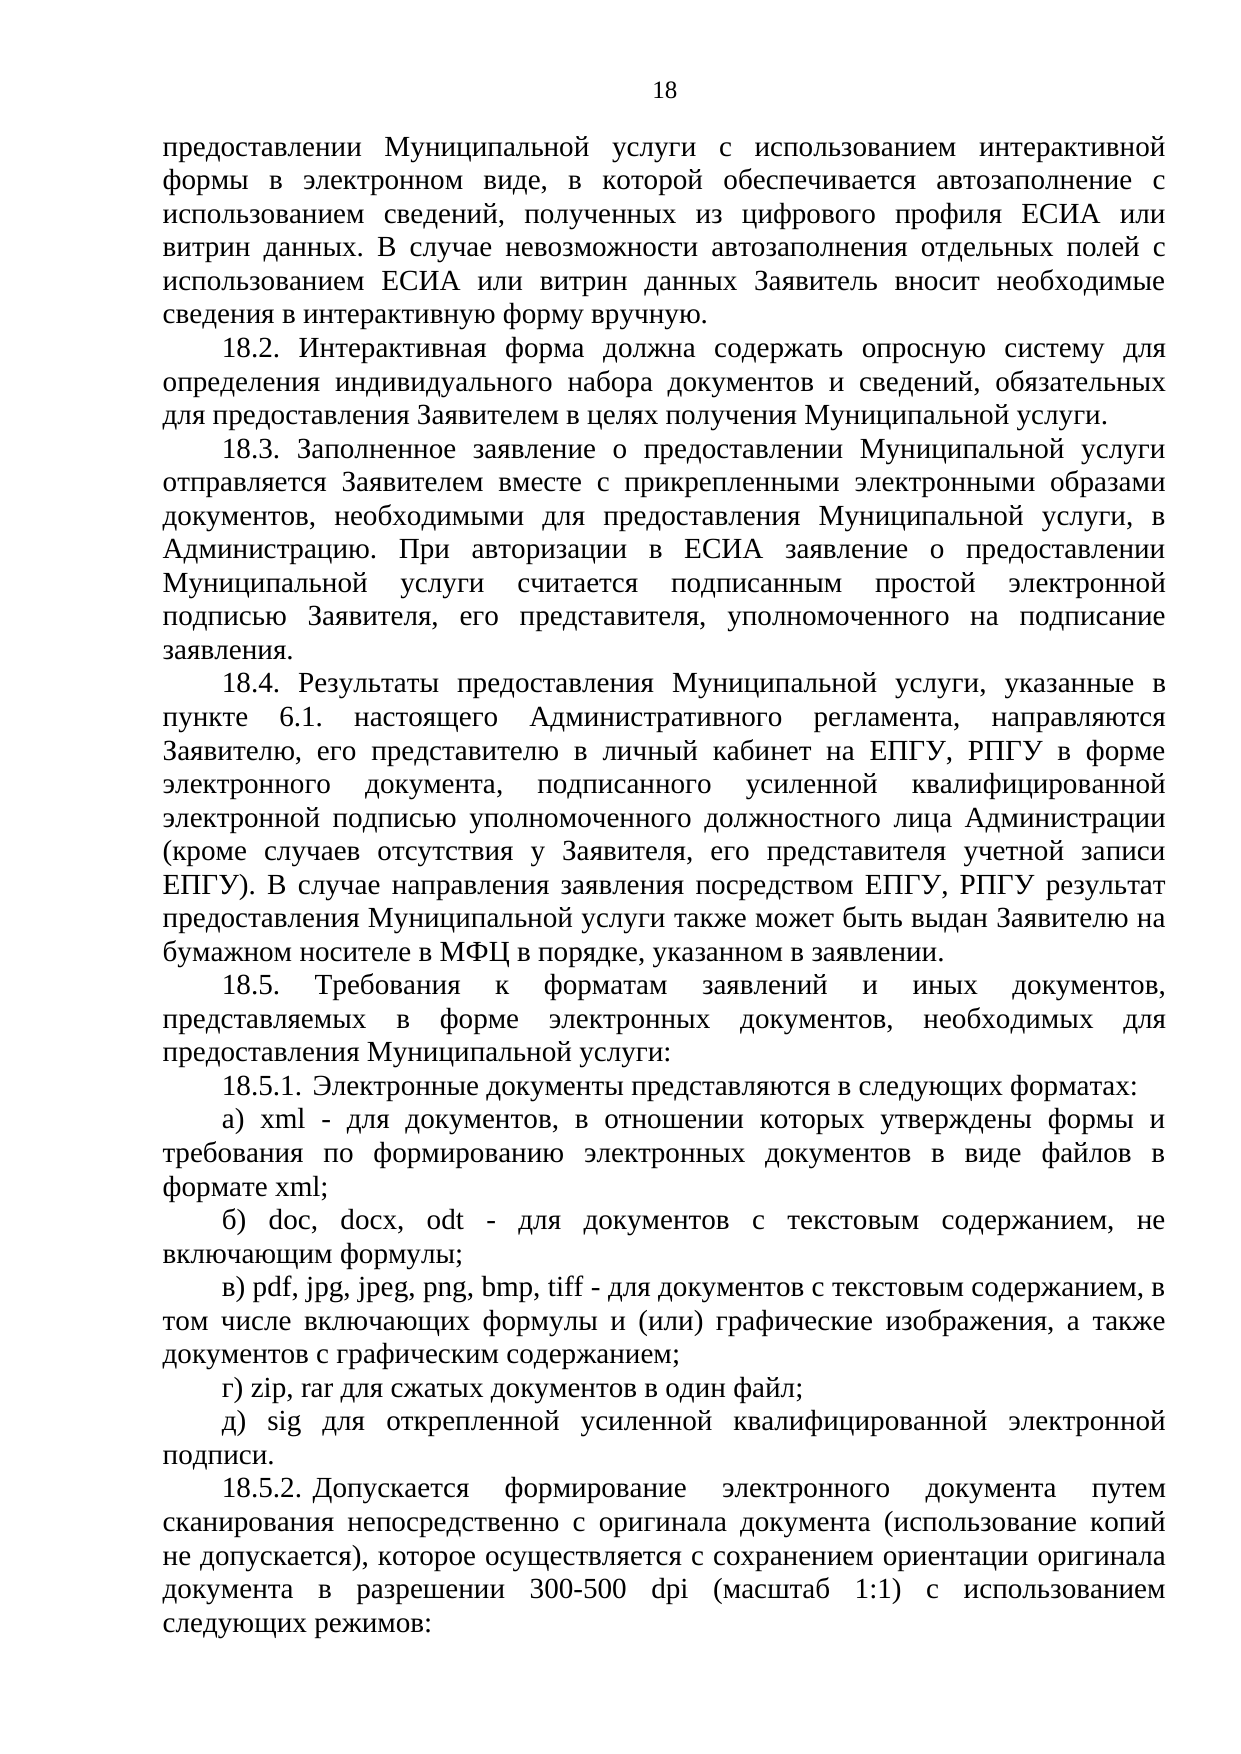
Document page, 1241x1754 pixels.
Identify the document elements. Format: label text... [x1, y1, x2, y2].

text б) doc, docx, odt - для документов с текстовым содержанием, не включающим формулы; [162, 1202, 1167, 1269]
text в) pdf, jpg, jpeg, png, bmp, tiff - для документов с текстовым содержанием, в том числе включающих формулы и (или) графические изображения, а также документов с графическим содержанием; [162, 1269, 1167, 1370]
text 18.3. Заполненное заявление о предоставлении Муниципальной услуги отправляется Заявителем вместе с прикрепленными электронными образами документов, необходимыми для предоставления Муниципальной услуги, в Администрацию. При авторизации в ЕСИА заявление о предоставлении Муниципальной услуги считается подписанным простой электронной подписью Заявителя, его представителя, уполномоченного на подписание заявления. [162, 431, 1167, 666]
text г) zip, rar для сжатых документов в один файл; [162, 1370, 1167, 1403]
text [162, 129, 1167, 330]
text а) xml - для документов, в отношении которых утверждены формы и требования по формированию электронных документов в виде файлов в формате xml; [162, 1102, 1167, 1202]
text 18.5.1. Электронные документы представляются в следующих форматах: [162, 1068, 1167, 1102]
text 18.4. Результаты предоставления Муниципальной услуги, указанные в пункте 6.1. настоящего Административного регламента, направляются Заявителю, его представителю в личный кабинет на ЕПГУ, РПГУ в форме электронного документа, подписанного усиленной квалифицированной электронной подписью уполномоченного должностного лица Администрации (кроме случаев отсутствия у Заявителя, его представителя учетной записи ЕПГУ). В случае направления заявления посредством ЕПГУ, РПГУ результат предоставления Муниципальной услуги также может быть выдан Заявителю на бумажном носителе в МФЦ в порядке, указанном в заявлении. [162, 666, 1167, 967]
text 18.5.2. Допускается формирование электронного документа путем сканирования непосредственно с оригинала документа (использование копий не допускается), которое осуществляется с сохранением ориентации оригинала документа в разрешении 300-500 dpi (масштаб 1:1) с использованием следующих режимов: [162, 1471, 1167, 1638]
text 18.5. Требования к форматам заявлений и иных документов, представляемых в форме электронных документов, необходимых для предоставления Муниципальной услуги: [162, 967, 1167, 1068]
text 18.2. Интерактивная форма должна содержать опросную систему для определения индивидуального набора документов и сведений, обязательных для предоставления Заявителем в целях получения Муниципальной услуги. [162, 330, 1167, 431]
text д) sig для открепленной усиленной квалифицированной электронной подписи. [162, 1403, 1167, 1471]
